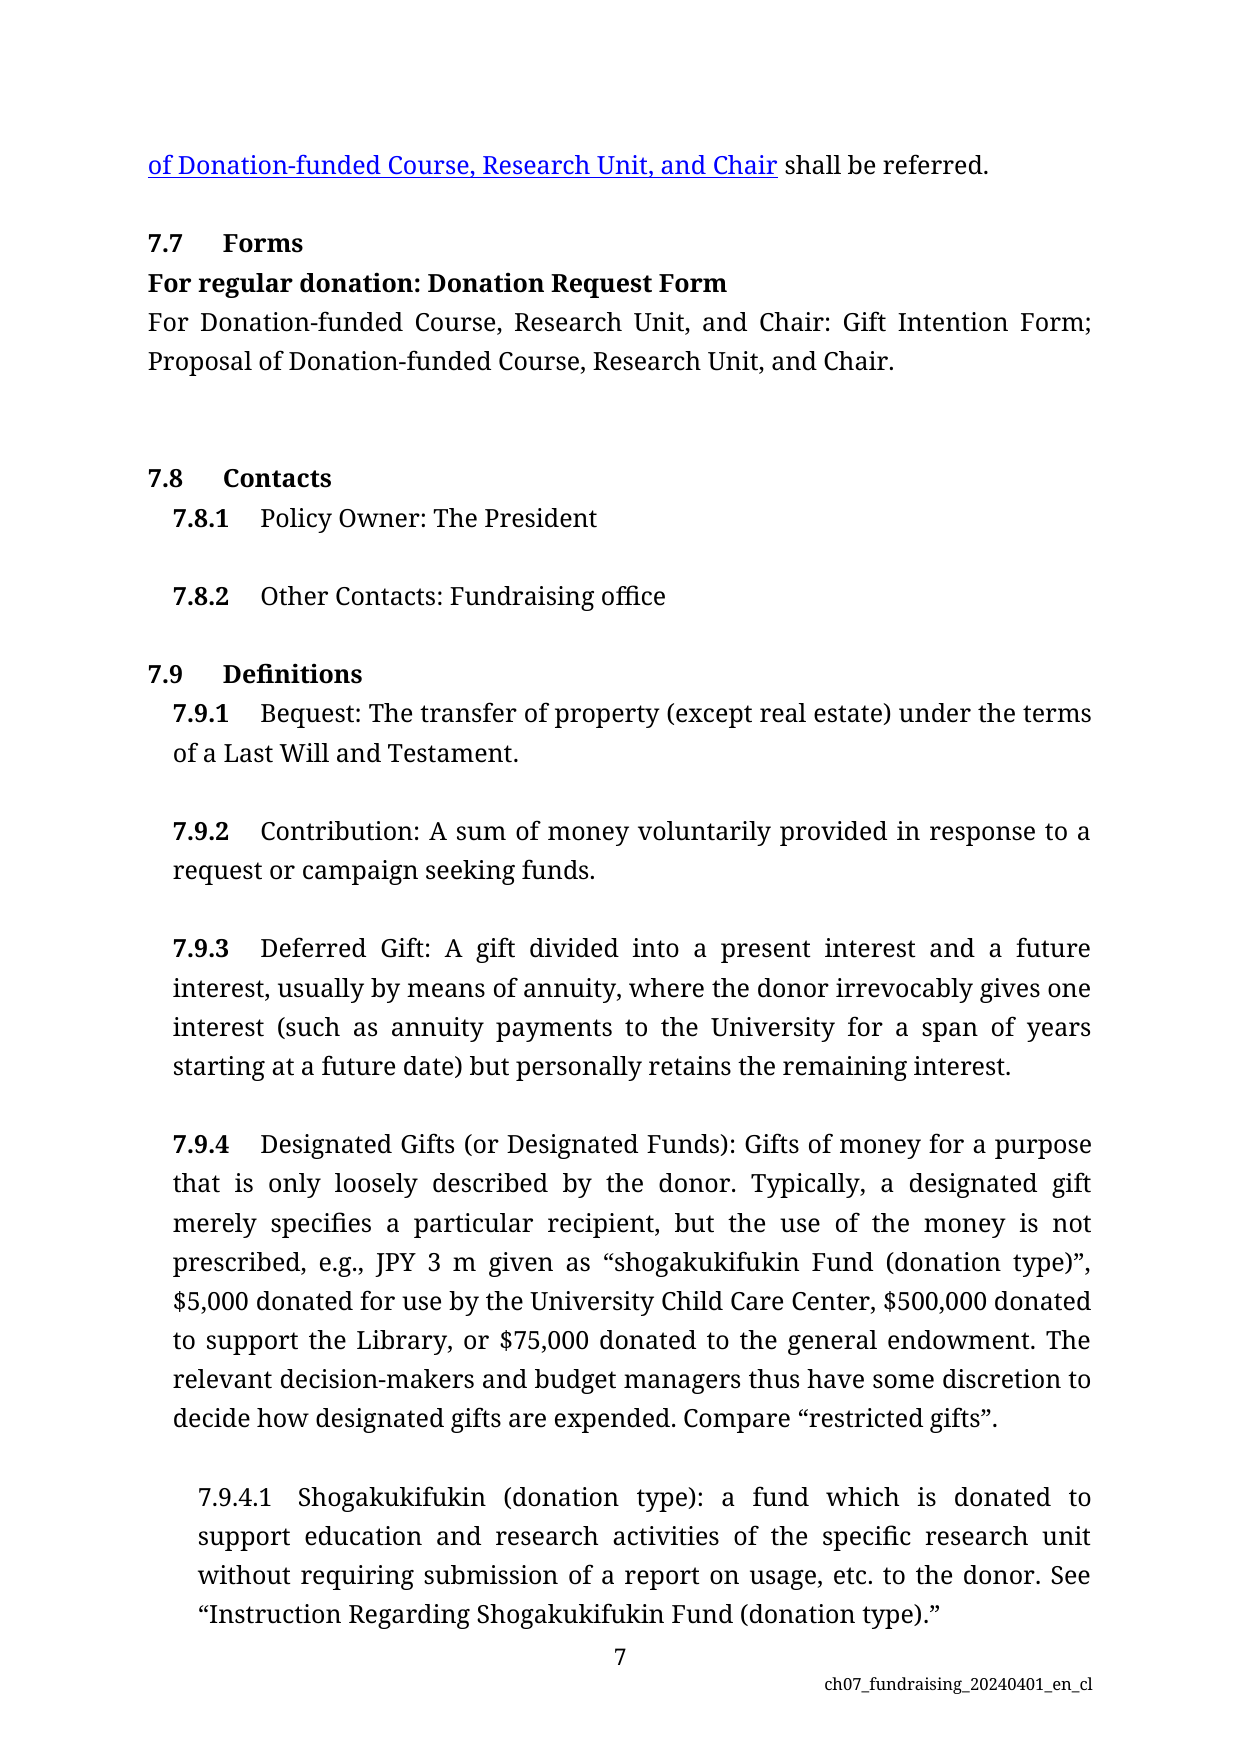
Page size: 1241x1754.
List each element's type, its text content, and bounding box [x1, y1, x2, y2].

text 7.7 Forms [148, 226, 1092, 260]
text 7.9 Definitions [148, 657, 1092, 691]
text 7.9.1 Bequest: The transfer of property (except real estate) under the terms of a Last Will and Testament. [173, 696, 1092, 769]
text 7.9.4.1 Shogakukifukin (donation type): a fund which is donated to support education and research activities of the specific research unit without requiring submission of a report on usage, etc. to the donor. See “Instruction Regarding Shogakukifukin Fund (donation type).” [198, 1479, 1092, 1631]
text For Donation-funded Course, Research Unit, and Chair: Gift Intention Form; Proposal of Donation-funded Course, Research Unit, and Chair. [148, 304, 1092, 378]
text 7.9.2 Contribution: A sum of money voluntarily provided in response to a request or campaign seeking funds. [173, 813, 1092, 887]
text 7.8 Contacts [148, 461, 1092, 495]
text 7.9.4 Designated Gifts (or Designated Funds): Gifts of money for a purpose that is only loosely described by the donor. Typically, a designated gift merely specifies a particular recipient, but the use of the money is not prescribed, e.g., JPY 3 m given as “shogakukifukin Fund (donation type)”, $5,000 donated for use by the University Child Care Center, $500,000 donated to support the Library, or $75,000 donated to the general endowment. The relevant decision-makers and budget managers thus have some discretion to decide how designated gifts are expended. Compare “restricted gifts”. [173, 1127, 1092, 1435]
text 7.8.1 Policy Owner: The President [173, 500, 1092, 534]
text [148, 148, 1092, 182]
text 7.8.2 Other Contacts: Fundraising office [173, 578, 1092, 613]
text For regular donation: Donation Request Form [148, 265, 1092, 299]
text 7.9.3 Deferred Gift: A gift divided into a present interest and a future interest, usually by means of annuity, where the donor irrevocably gives one interest (such as annuity payments to the University for a span of years starting at a future date) but personally retains the remaining interest. [173, 931, 1092, 1083]
